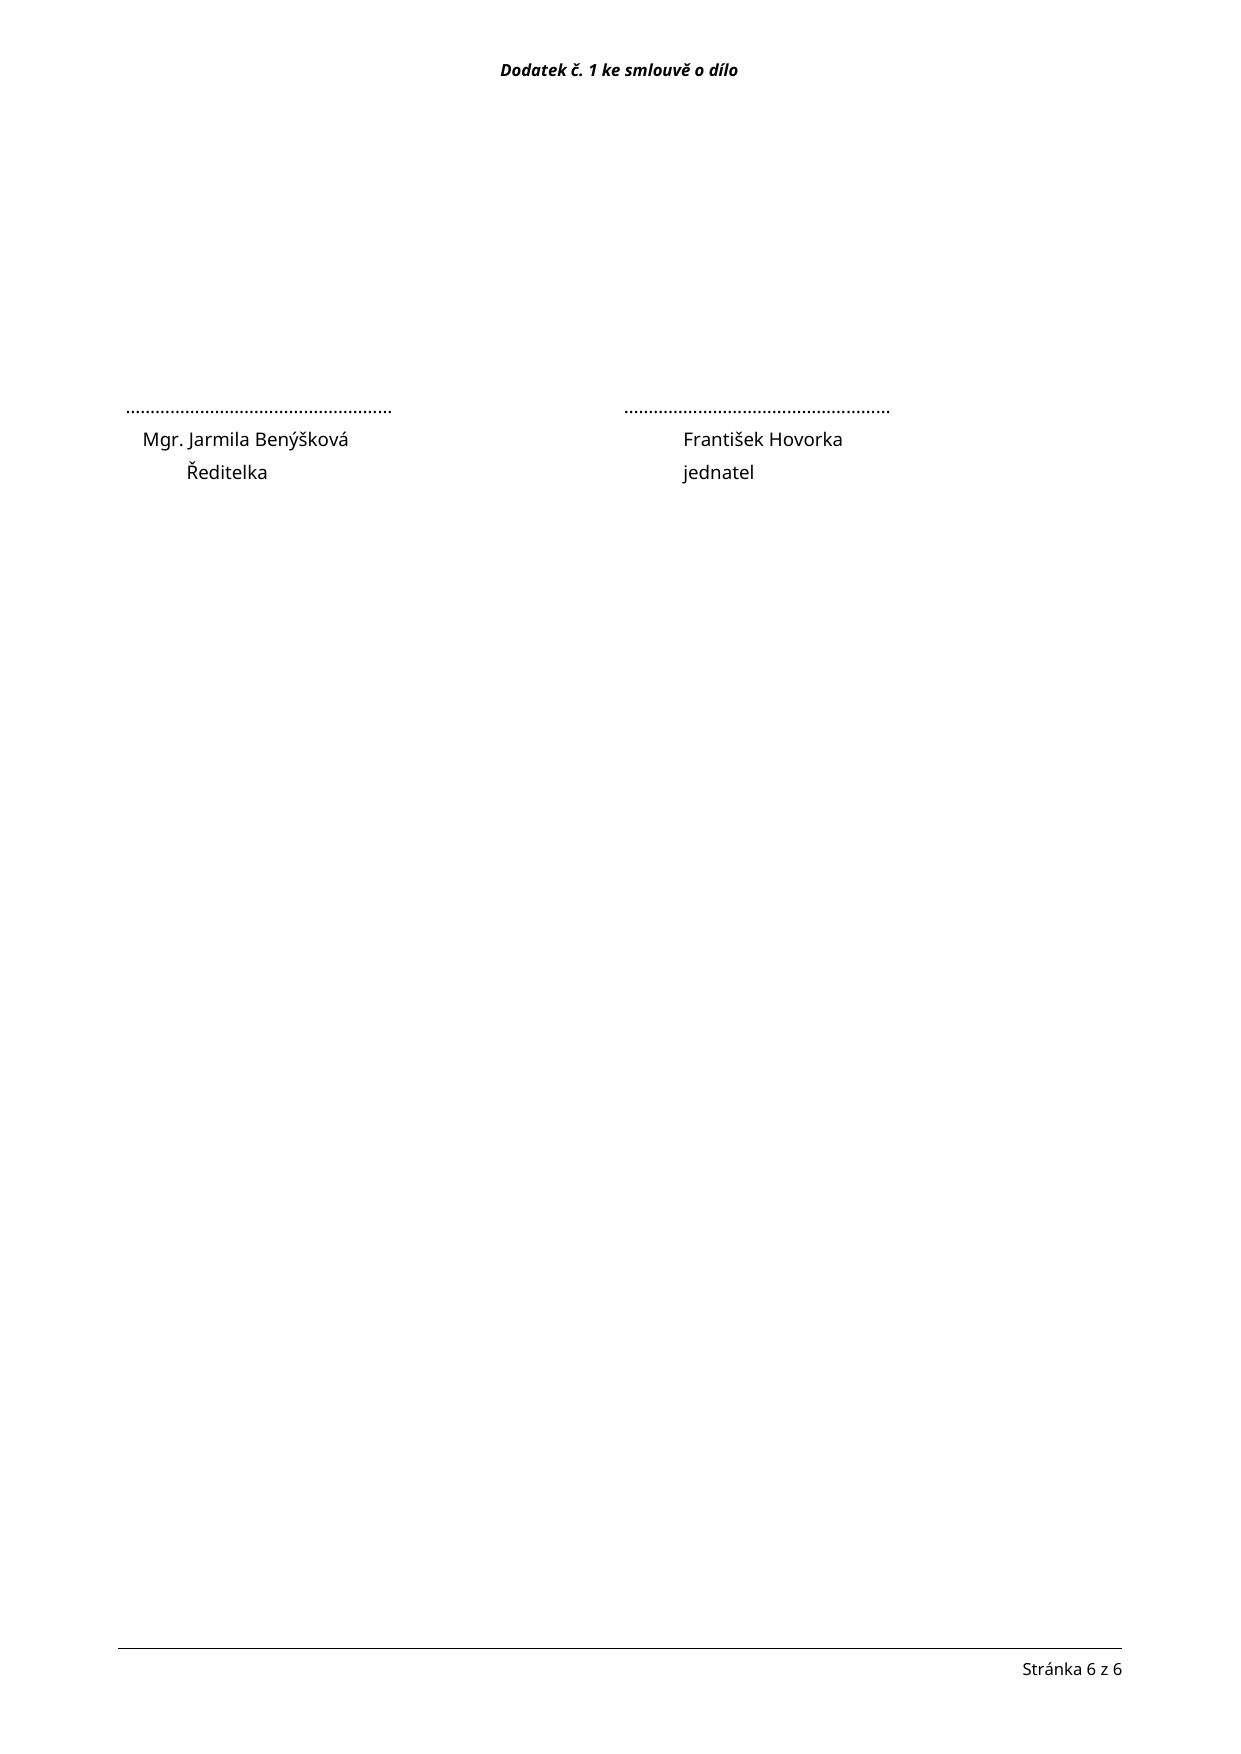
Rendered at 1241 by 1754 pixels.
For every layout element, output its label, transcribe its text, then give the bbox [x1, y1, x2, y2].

table_cell ……………………………………………… [118, 207, 616, 426]
text Mgr. Jarmila Benýšková František Hovorka [118, 426, 1122, 451]
table_cell ……………………………………………… [616, 207, 1122, 426]
text Ředitelka jednatel [118, 459, 1122, 484]
